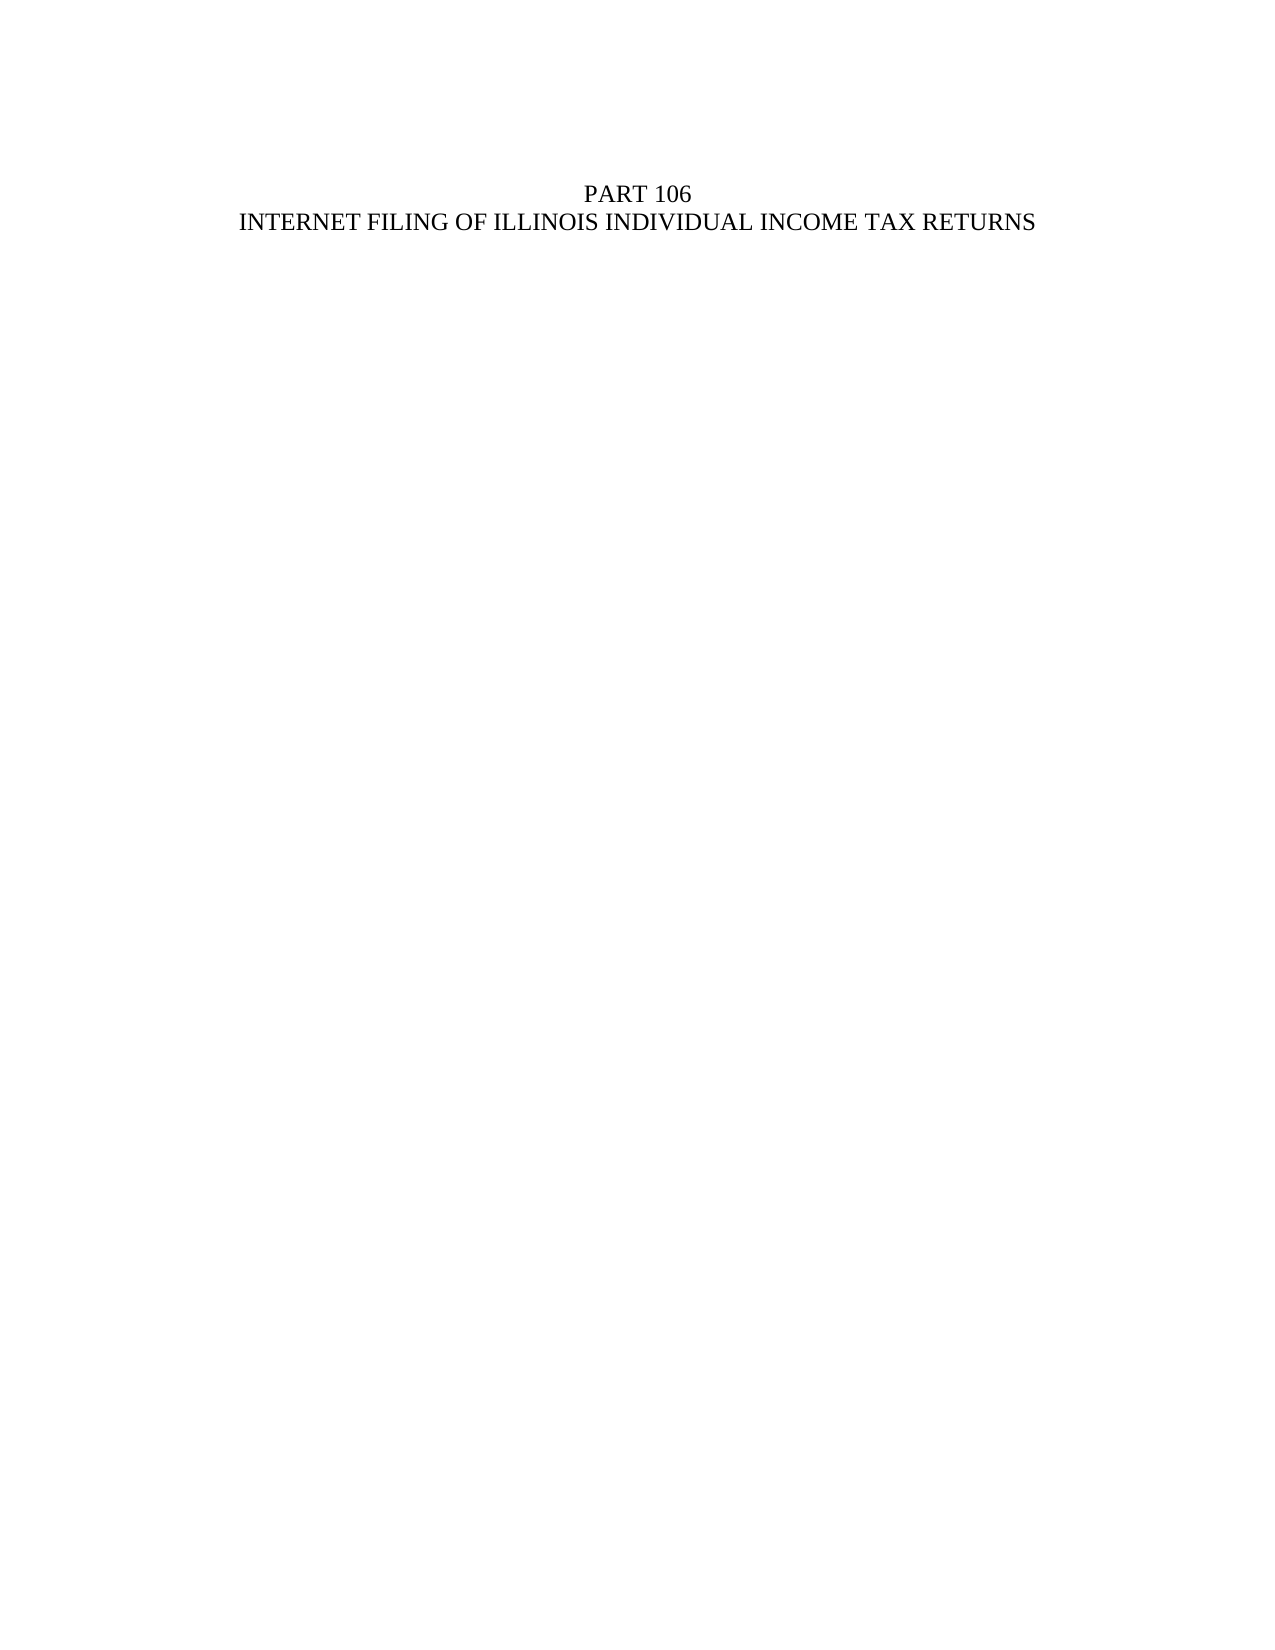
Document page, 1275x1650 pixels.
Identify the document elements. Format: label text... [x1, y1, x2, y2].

text INTERNET FILING OF ILLINOIS INDIVIDUAL INCOME TAX RETURNS [150, 207, 1125, 236]
text PART 106 [150, 179, 1125, 207]
